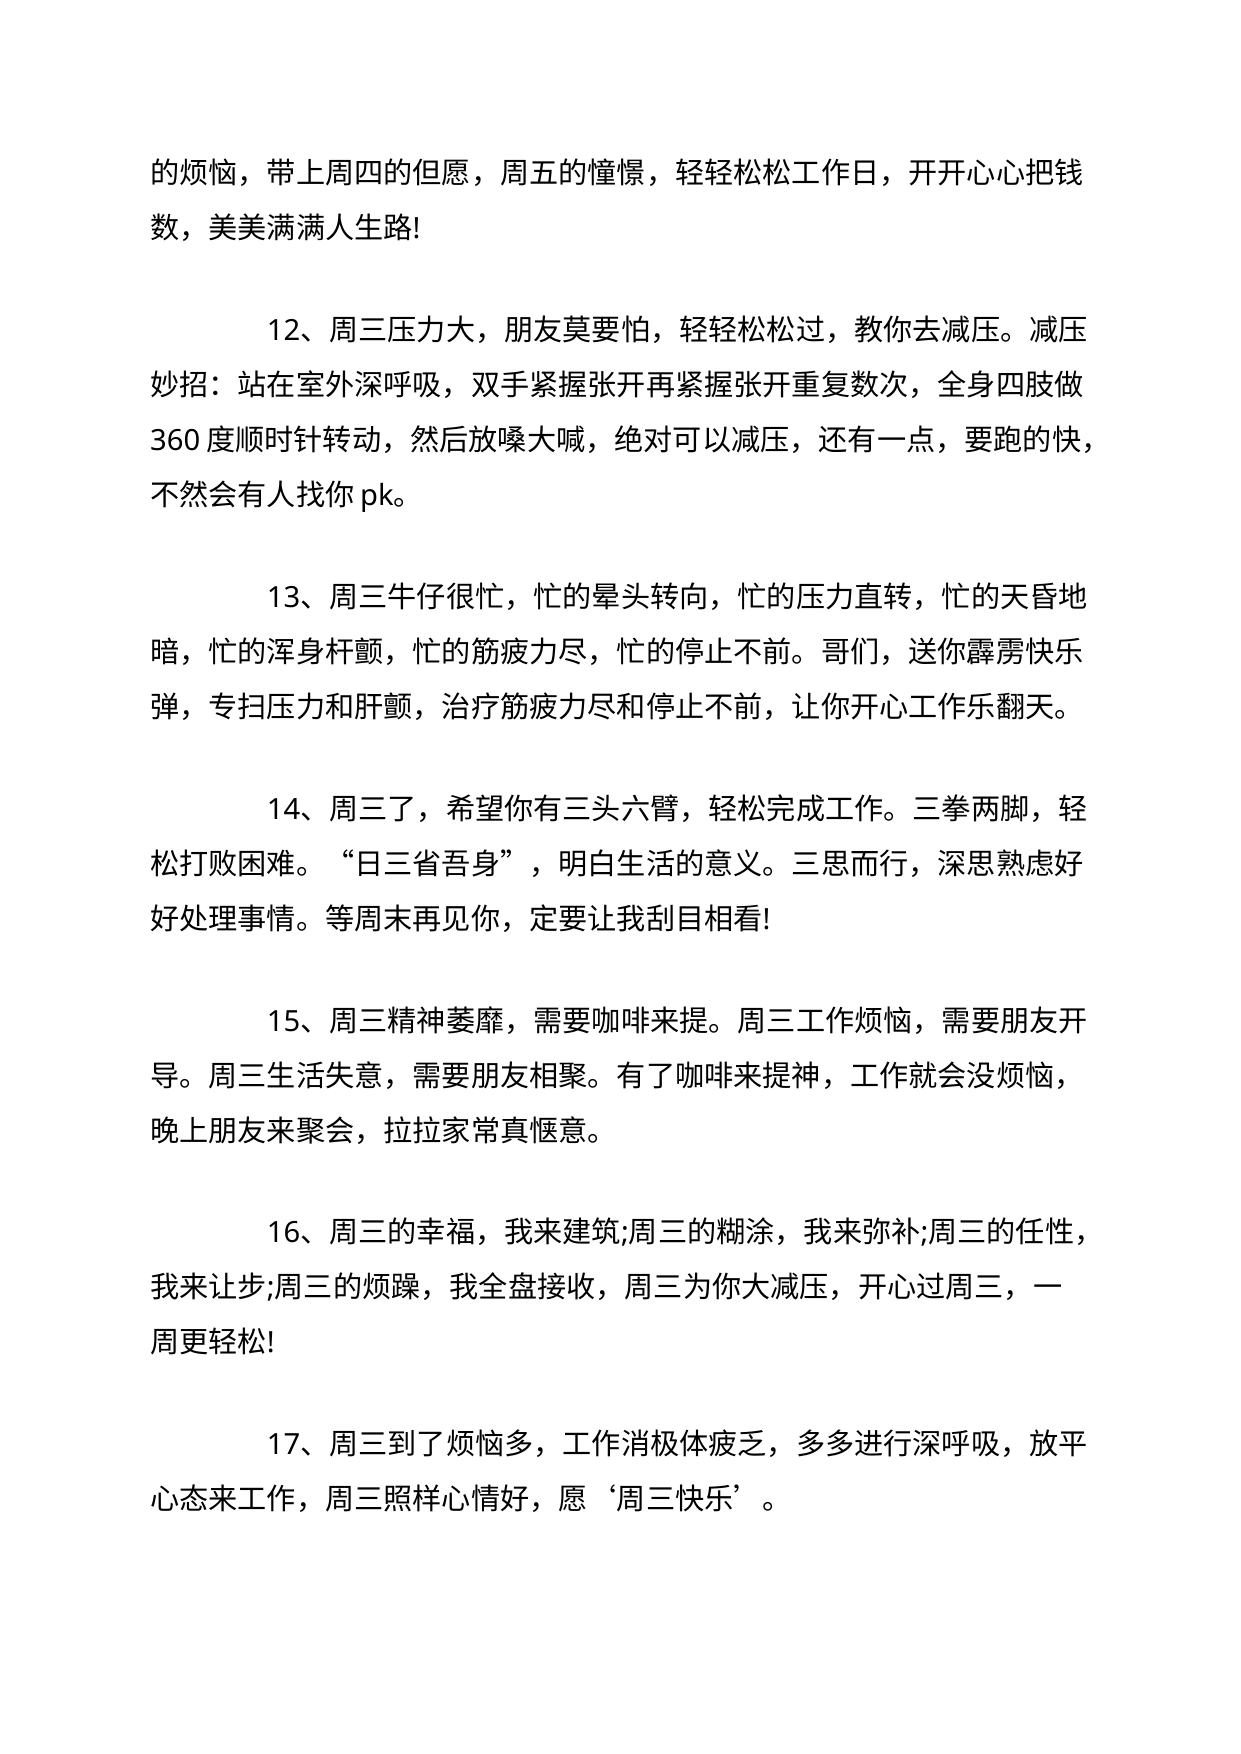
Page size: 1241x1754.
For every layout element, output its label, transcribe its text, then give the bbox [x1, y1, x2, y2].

text 12、周三压力大，朋友莫要怕，轻轻松松过，教你去减压。减压妙招：站在室外深呼吸，双手紧握张开再紧握张开重复数次，全身四肢做360度顺时针转动，然后放嗓大喊，绝对可以减压，还有一点，要跑的快，不然会有人找你pk。 [150, 307, 1090, 514]
text 16、周三的幸福，我来建筑;周三的糊涂，我来弥补;周三的任性，我来让步;周三的烦躁，我全盘接收，周三为你大减压，开心过周三，一周更轻松! [150, 1209, 1090, 1361]
text 15、周三精神萎靡，需要咖啡来提。周三工作烦恼，需要朋友开导。周三生活失意，需要朋友相聚。有了咖啡来提神，工作就会没烦恼，晚上朋友来聚会，拉拉家常真惬意。 [150, 997, 1090, 1149]
text 17、周三到了烦恼多，工作消极体疲乏，多多进行深呼吸，放平心态来工作，周三照样心情好，愿‘周三快乐’。 [150, 1421, 1090, 1518]
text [150, 150, 1090, 247]
text 14、周三了，希望你有三头六臂，轻松完成工作。三拳两脚，轻松打败困难。“日三省吾身”，明白生活的意义。三思而行，深思熟虑好好处理事情。等周末再见你，定要让我刮目相看! [150, 785, 1090, 938]
text 13、周三牛仔很忙，忙的晕头转向，忙的压力直转，忙的天昏地暗，忙的浑身杆颤，忙的筋疲力尽，忙的停止不前。哥们，送你霹雳快乐弹，专扫压力和肝颤，治疗筋疲力尽和停止不前，让你开心工作乐翻天。 [150, 574, 1090, 726]
